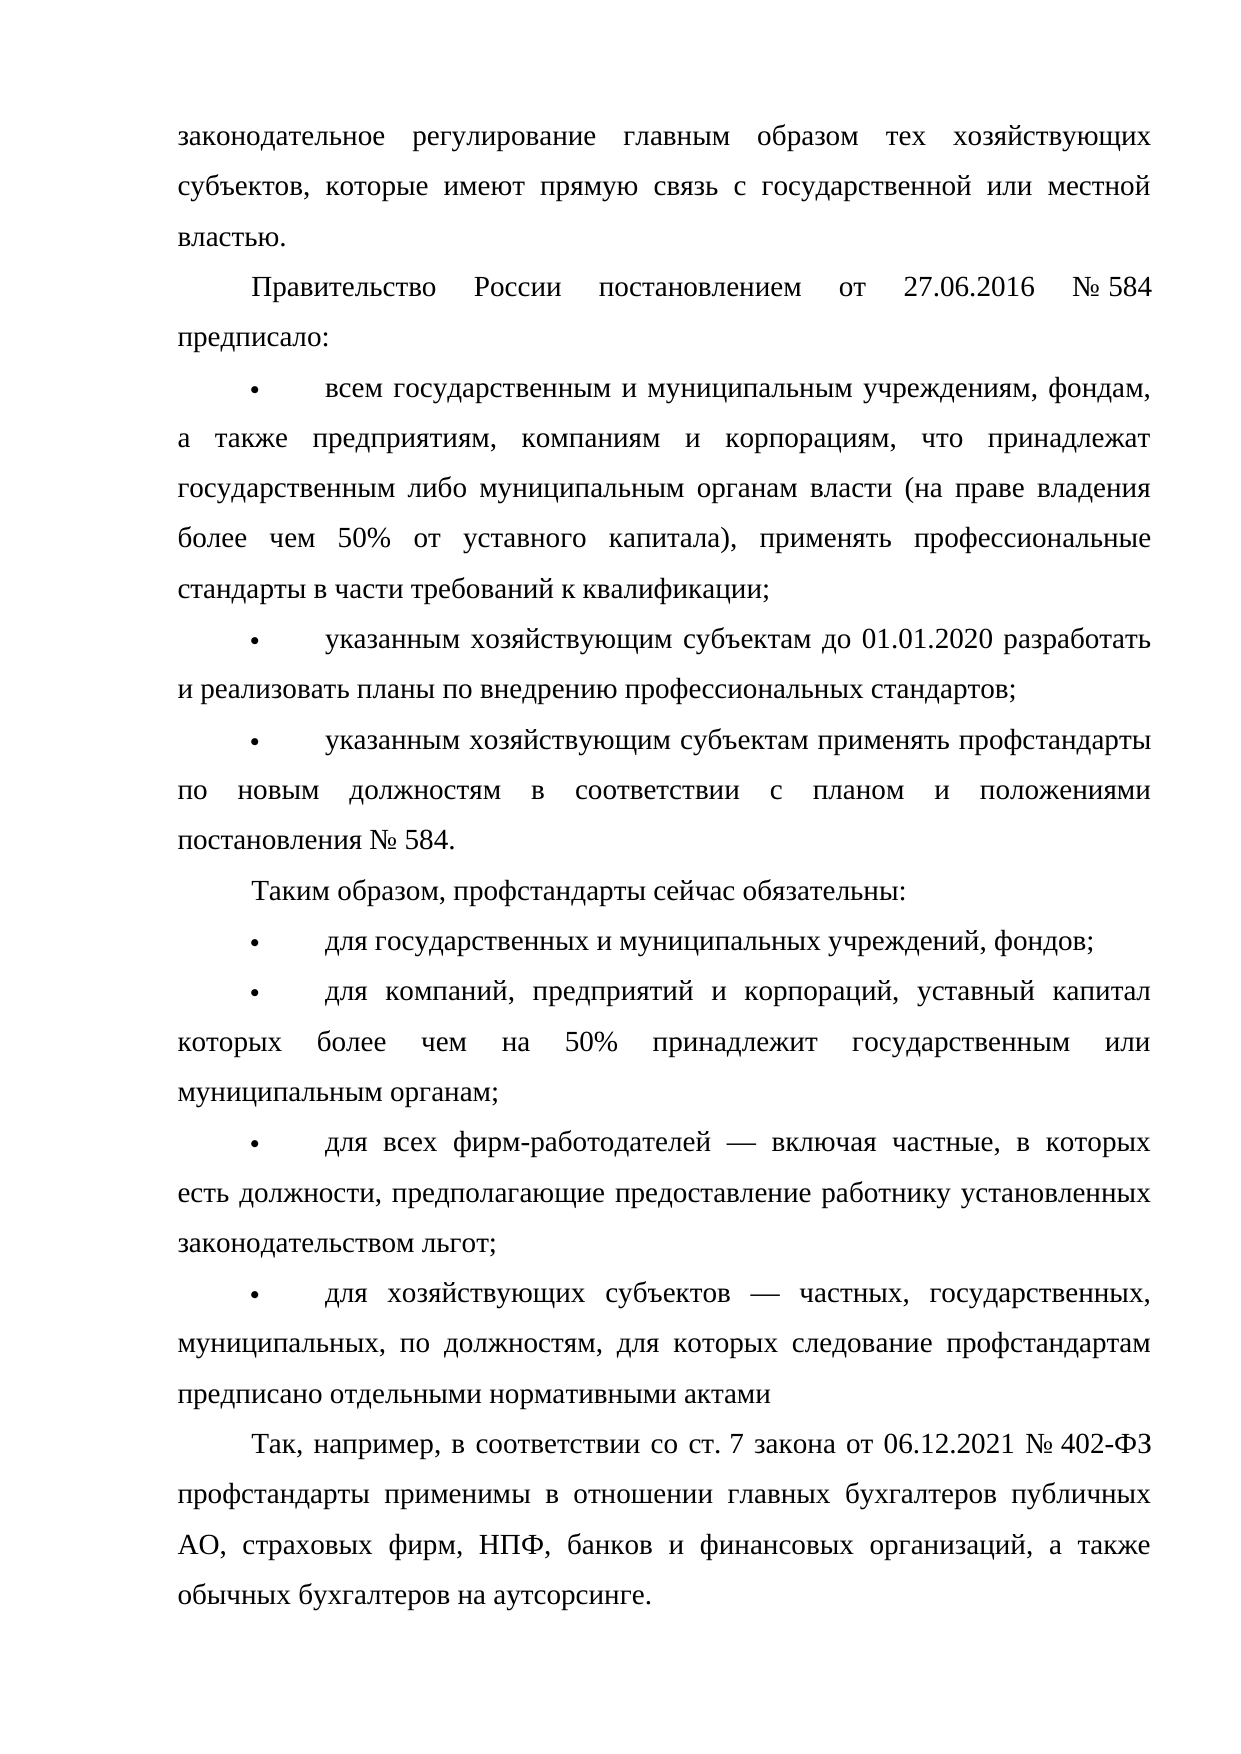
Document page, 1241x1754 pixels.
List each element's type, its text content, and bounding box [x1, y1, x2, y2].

text Таким образом, профстандарты сейчас обязательны: [177, 873, 1152, 906]
list указанным хозяйствующим субъектам применять профстандарты по новым должностям в соответствии с планом и положениями постановления № 584. [177, 722, 1152, 856]
list для хозяйствующих субъектов — частных, государственных, муниципальных, по должностям, для которых следование профстандартам предписано отдельными нормативными актами [177, 1275, 1152, 1409]
text Так, например, в соответствии со ст. 7 закона от 06.12.2021 № 402-ФЗ профстандарты применимы в отношении главных бухгалтеров публичных АО, страховых фирм, НПФ, банков и финансовых организаций, а также обычных бухгалтеров на аутсорсинге. [177, 1426, 1152, 1611]
list для государственных и муниципальных учреждений, фондов; [177, 923, 1152, 957]
text Правительство России постановлением от 27.06.2016 № 584 предписало: [177, 269, 1152, 353]
list указанным хозяйствующим субъектам до 01.01.2020 разработать и реализовать планы по внедрению профессиональных стандартов; [177, 621, 1152, 705]
list для всех фирм-работодателей — включая частные, в которых есть должности, предполагающие предоставление работнику установленных законодательством льгот; [177, 1124, 1152, 1258]
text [177, 118, 1152, 252]
list всем государственным и муниципальным учреждениям, фондам, а также предприятиям, компаниям и корпорациям, что принадлежат государственным либо муниципальным органам власти (на праве владения более чем 50% от уставного капитала), применять профессиональные стандарты в части требований к квалификации; [177, 370, 1152, 604]
list для компаний, предприятий и корпораций, уставный капитал которых более чем на 50% принадлежит государственным или муниципальным органам; [177, 973, 1152, 1108]
